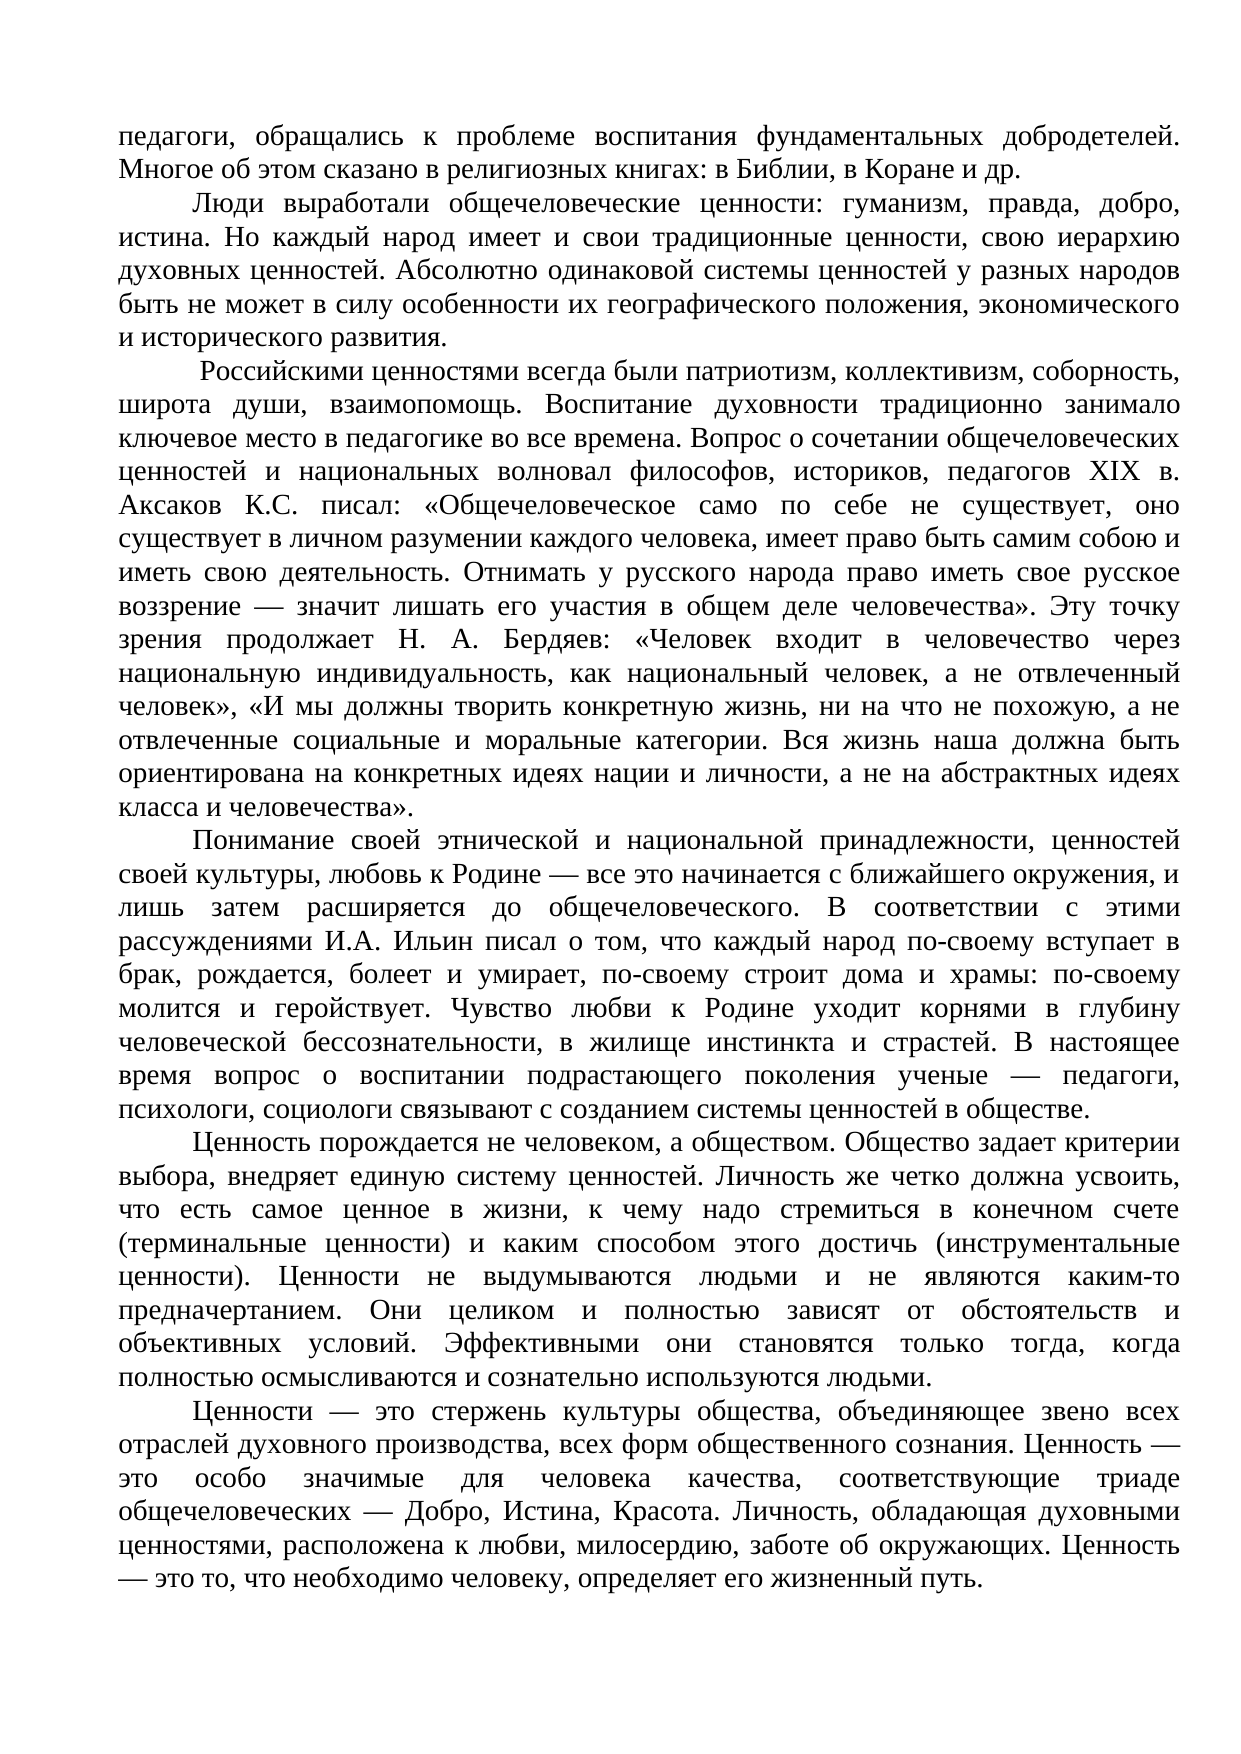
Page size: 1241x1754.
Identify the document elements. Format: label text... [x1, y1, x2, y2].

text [118, 118, 1181, 185]
text Ценности — это стержень культуры общества, объединяющее звено всех отраслей духовного производства, всех форм общественного сознания. Ценность — это особо значимые для человека качества, соответствующие триаде общечеловеческих — Добро, Истина, Красота. Личность, обладающая духовными ценностями, расположена к любви, милосердию, заботе об окружающих. Ценность — это то, что необходимо человеку, определяет его жизненный путь. [118, 1393, 1181, 1594]
text Понимание своей этнической и национальной принадлежности, ценностей своей культуры, любовь к Родине — все это начинается с ближайшего окружения, и лишь затем расширяется до общечеловеческого. В соответствии с этими рассуждениями И.А. Ильин писал о том, что каждый народ по-своему вступает в брак, рождается, болеет и умирает, по-своему строит дома и храмы: по-своему молится и геройствует. Чувство любви к Родине уходит корнями в глубину человеческой бессознательности, в жилище инстинкта и страстей. В настоящее время вопрос о воспитании подрастающего поколения ученые — педагоги, психологи, социологи связывают с созданием системы ценностей в обществе. [118, 822, 1181, 1124]
text Российскими ценностями всегда были патриотизм, коллективизм, соборность, широта души, взаимопомощь. Воспитание духовности традиционно занимало ключевое место в педагогике во все времена. Вопрос о сочетании общечеловеческих ценностей и национальных волновал философов, историков, педагогов XIX в. Аксаков К.С. писал: «Общечеловеческое само по себе не существует, оно существует в личном разумении каждого человека, имеет право быть самим собою и иметь свою деятельность. Отнимать у русского народа право иметь свое русское воззрение — значит лишать его участия в общем деле человечества». Эту точку зрения продолжает Н. А. Бердяев: «Человек входит в человечество через национальную индивидуальность, как национальный человек, а не отвлеченный человек», «И мы должны творить конкретную жизнь, ни на что не похожую, а не отвлеченные социальные и моральные категории. Вся жизнь наша должна быть ориентирована на конкретных идеях нации и личности, а не на абстрактных идеях класса и человечества». [118, 353, 1181, 822]
text Люди выработали общечеловеческие ценности: гуманизм, правда, добро, истина. Но каждый народ имеет и свои традиционные ценности, свою иерархию духовных ценностей. Абсолютно одинаковой системы ценностей у разных народов быть не может в силу особенности их географического положения, экономического и исторического развития. [118, 185, 1181, 353]
text Ценность порождается не человеком, а обществом. Общество задает критерии выбора, внедряет единую систему ценностей. Личность же четко должна усвоить, что есть самое ценное в жизни, к чему надо стремиться в конечном счете (терминальные ценности) и каким способом этого достичь (инструментальные ценности). Ценности не выдумываются людьми и не являются каким-то предначертанием. Они целиком и полностью зависят от обстоятельств и объективных условий. Эффективными они становятся только тогда, когда полностью осмысливаются и сознательно используются людьми. [118, 1124, 1181, 1393]
